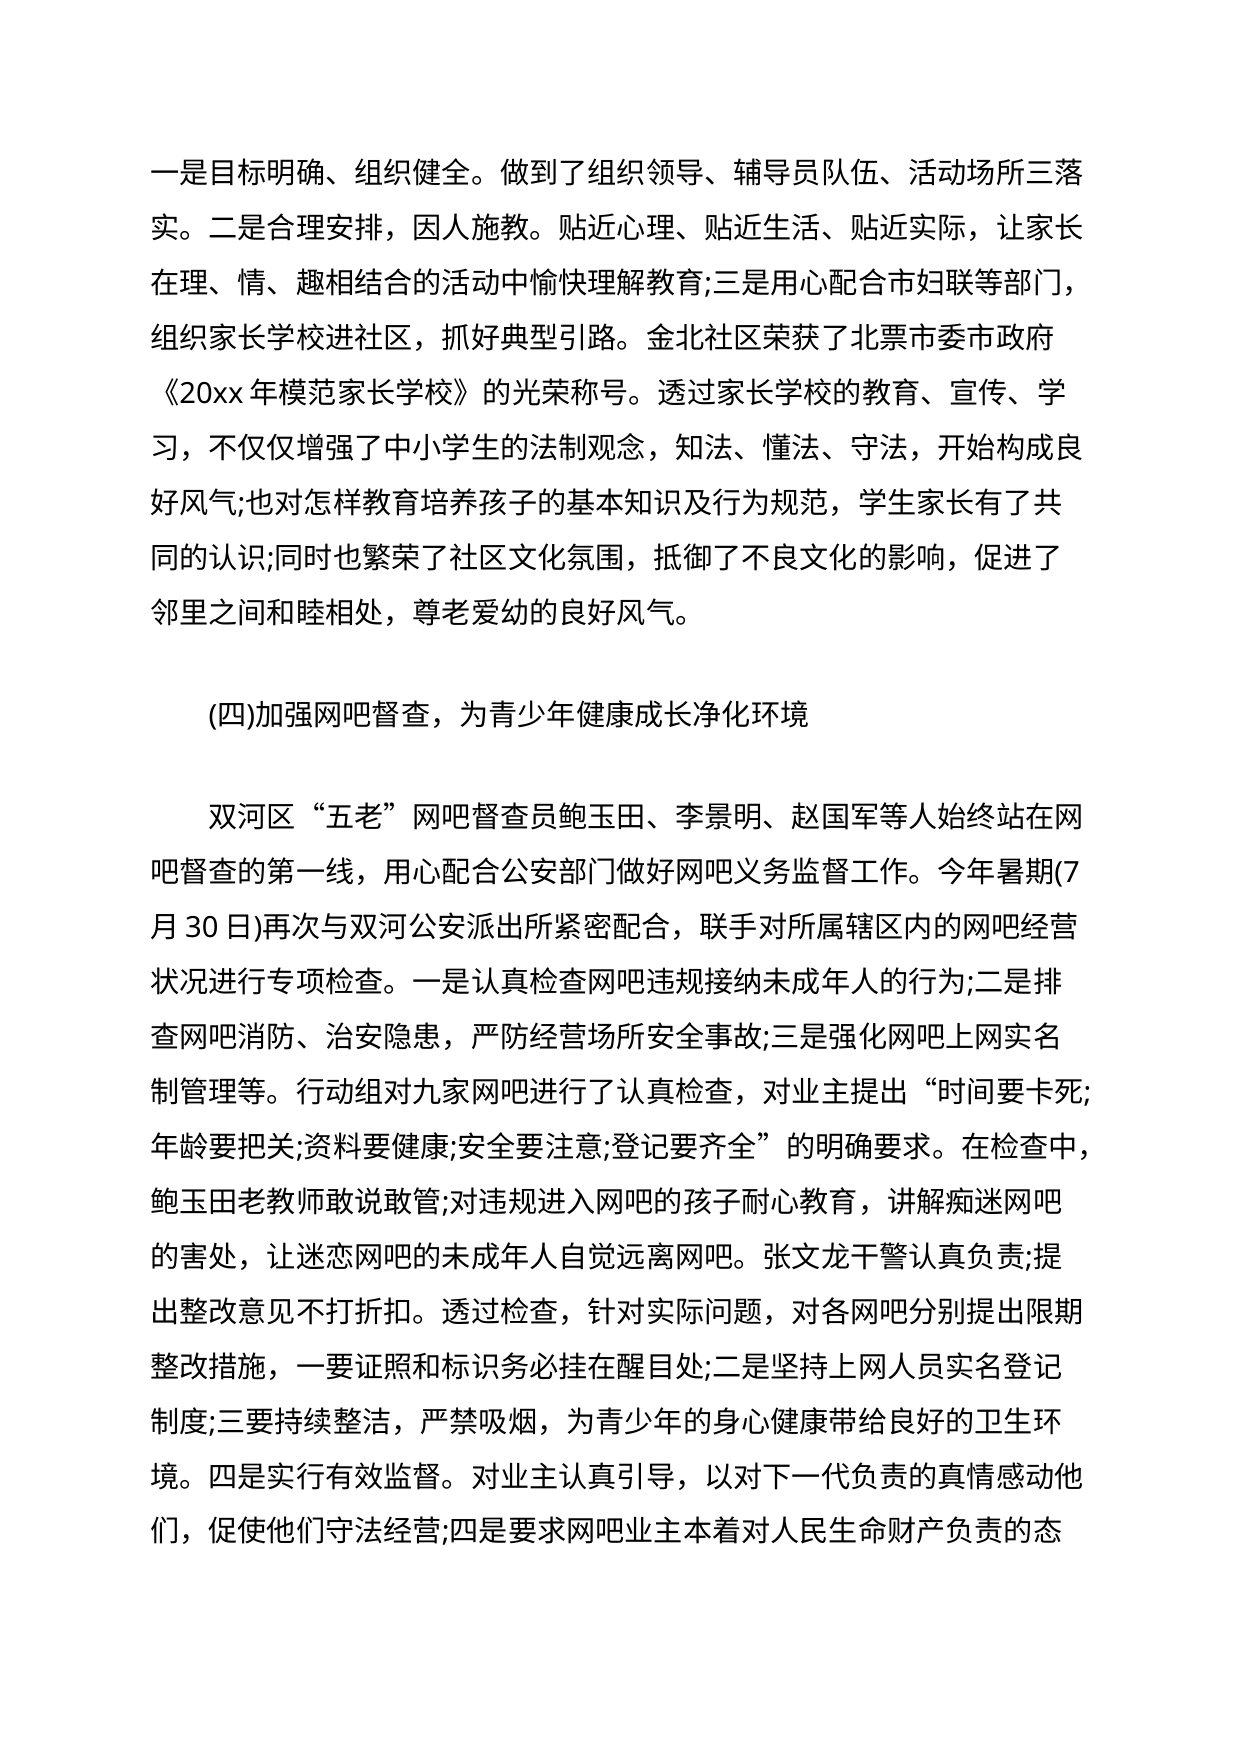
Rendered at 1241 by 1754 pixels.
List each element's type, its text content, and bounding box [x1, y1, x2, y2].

text (四)加强网吧督查，为青少年健康成长净化环境 [150, 691, 1090, 734]
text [150, 150, 1090, 632]
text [150, 793, 1090, 1550]
